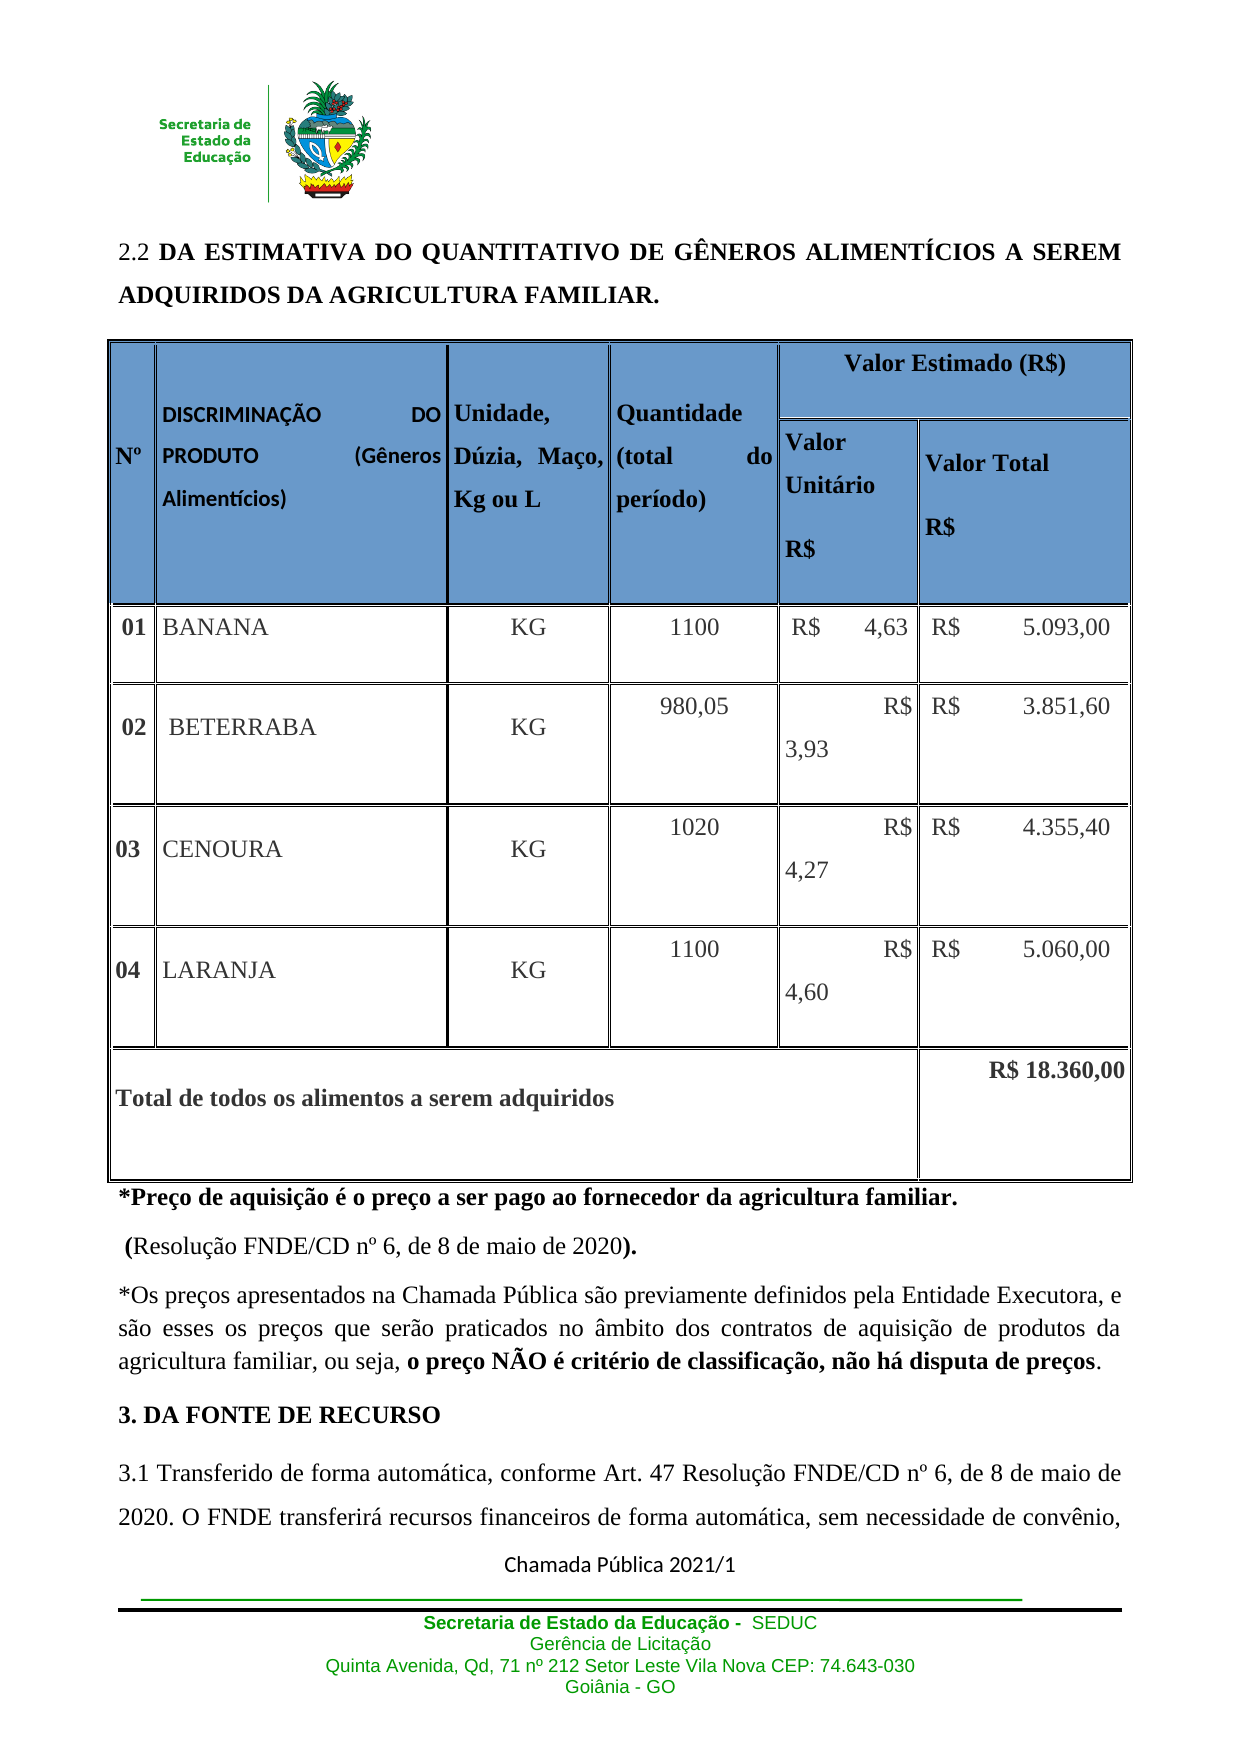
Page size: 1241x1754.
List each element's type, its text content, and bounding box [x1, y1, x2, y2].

table_cell CENOURA [157, 807, 446, 924]
text 3. DA FONTE DE RECURSO [118, 1400, 1122, 1428]
table_cell R$ 4,27 [780, 807, 917, 924]
table_cell R$ 3,93 [780, 685, 917, 803]
table_header Quantidade (total do período) [610, 343, 779, 603]
table_header Valor Estimado (R$) [779, 343, 1130, 417]
table_cell LARANJA [157, 928, 446, 1046]
table_cell R$ 5.060,00 [920, 925, 1130, 1046]
text *Preço de aquisição é o preço a ser pago ao fornecedor da agricultura familiar. [118, 1183, 1122, 1211]
table_cell BETERRABA [157, 685, 446, 803]
table_header DISCRIMINAÇÃO DO PRODUTO (Gêneros Alimentícios) [156, 343, 447, 603]
table_cell BANANA [157, 607, 446, 681]
table_cell R$ 4,63 [780, 607, 917, 681]
text (Resolução FNDE/CD nº 6, de 8 de maio de 2020). [118, 1231, 1122, 1260]
table_cell Valor Total R$ [920, 418, 1130, 603]
table_cell R$ 3.851,60 [920, 681, 1130, 803]
table_cell Total de todos os alimentos a serem adquiridos [111, 1046, 918, 1179]
table_header Unidade, Dúzia, Maço, Kg ou L [447, 343, 610, 603]
table_cell 01 [111, 603, 154, 681]
picture [118, 73, 412, 210]
table_cell 1100 [611, 607, 777, 681]
table_cell KG [449, 685, 608, 803]
table_cell 03 [111, 803, 154, 924]
table_cell 980,05 [611, 685, 777, 803]
table_cell R$ 5.093,00 [920, 603, 1130, 681]
table_cell R$ 4.355,40 [920, 803, 1130, 924]
table_cell KG [449, 928, 608, 1046]
table_cell R$ 18.360,00 [919, 1046, 1130, 1179]
table_cell 02 [111, 681, 154, 803]
table_cell R$ 4,60 [780, 928, 917, 1046]
table_cell KG [449, 607, 608, 681]
table_cell 04 [111, 925, 154, 1046]
table_cell 1100 [611, 928, 777, 1046]
text *Os preços apresentados na Chamada Pública são previamente definidos pela Entidade Executora, e são esses os preços que serão praticados no âmbito dos contratos de aquisição de produtos da agricultura familiar, ou seja, o preço NÃO é critério de classificação, não há disputa de preços. [118, 1280, 1122, 1374]
table_cell 1020 [611, 807, 777, 924]
table_header Nº [111, 343, 156, 603]
text 2.2 DA ESTIMATIVA DO QUANTITATIVO DE GÊNEROS ALIMENTÍCIOS A SEREM ADQUIRIDOS DA AGRICULTURA FAMILIAR. [118, 237, 1122, 309]
table_cell Valor Unitário R$ [780, 421, 917, 603]
table_cell KG [449, 807, 608, 924]
